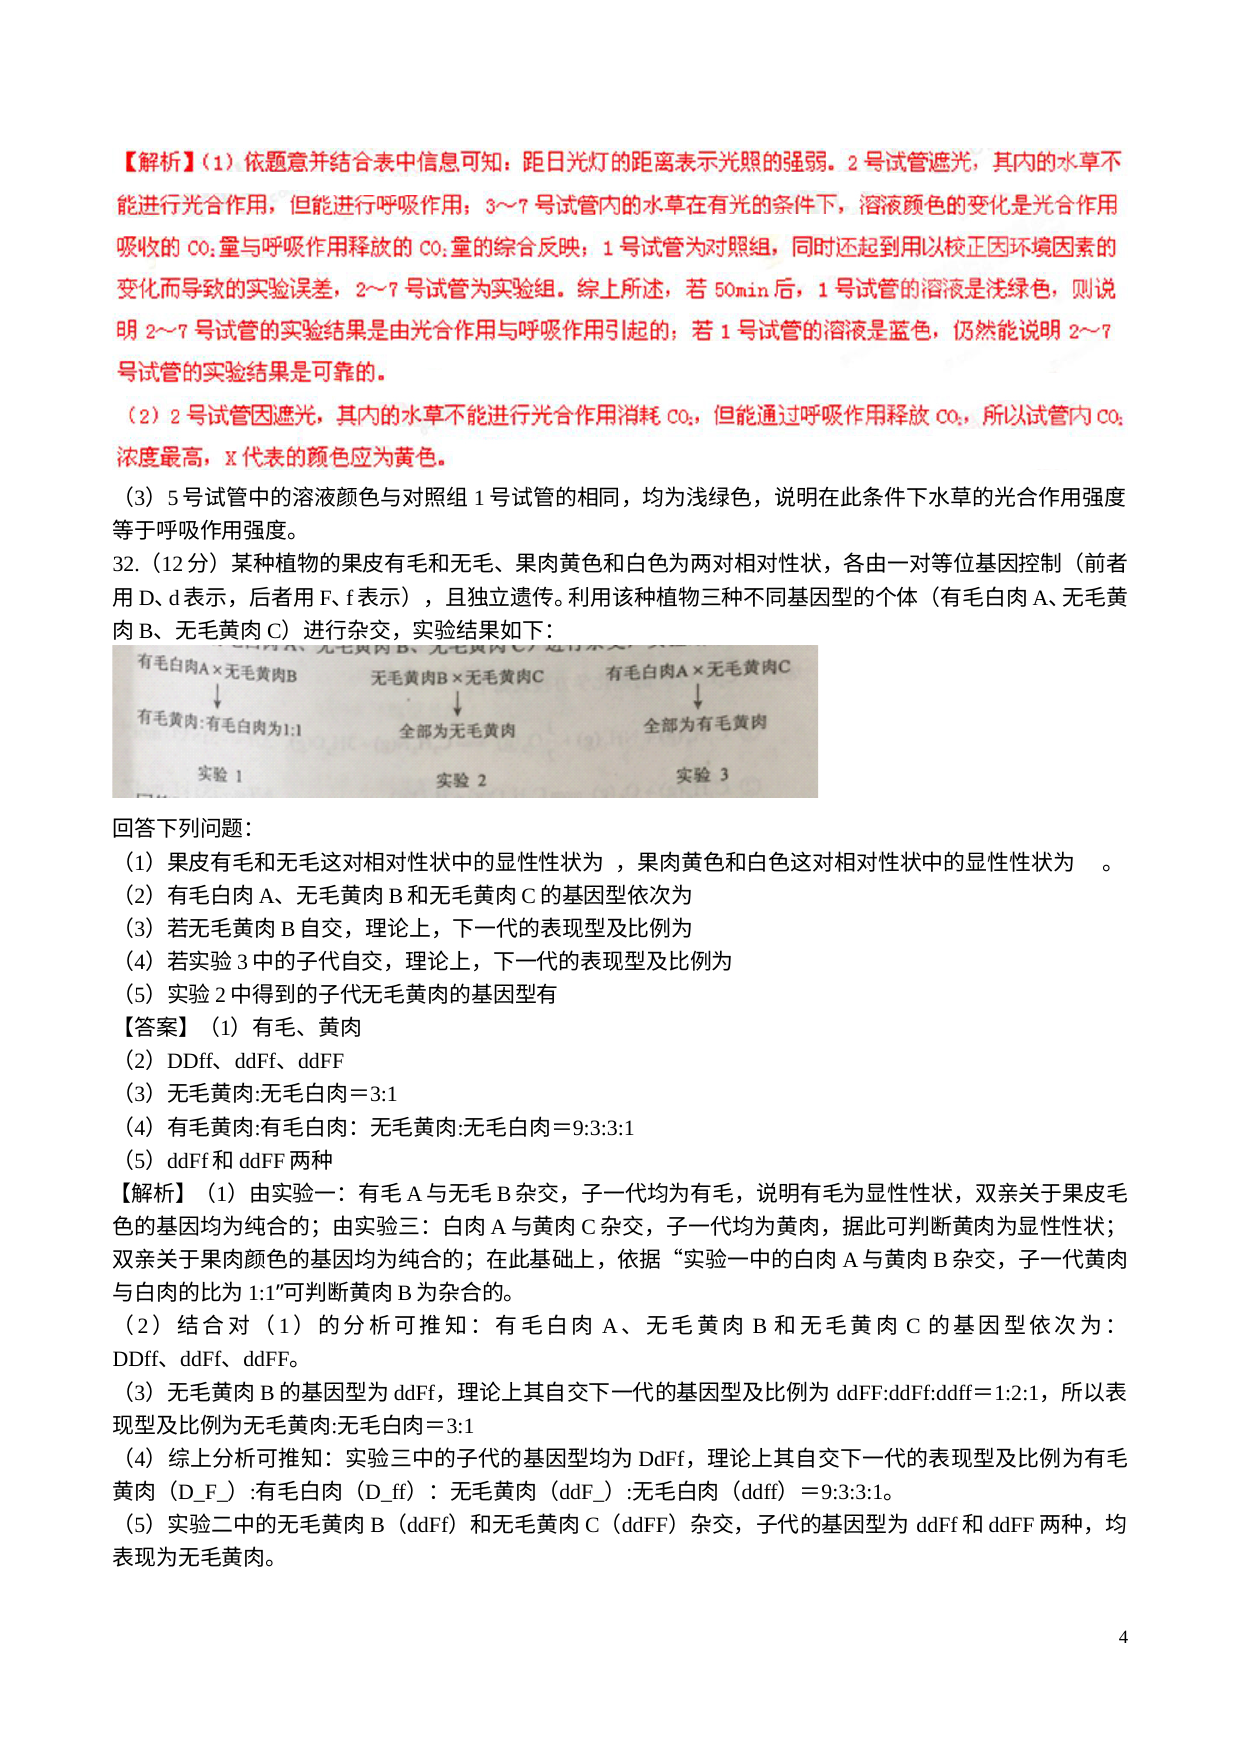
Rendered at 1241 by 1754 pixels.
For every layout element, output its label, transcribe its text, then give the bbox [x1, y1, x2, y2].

text （3）5号试管中的溶液颜色与对照组1号试管的相同，均为浅绿色，说明在此条件下水草的光合作用强度等于呼吸作用强度。 [112, 479, 1128, 546]
text 【答案】（1）有毛、黄肉 [112, 1009, 1128, 1043]
text （2）有毛白肉A、无毛黄肉B和无毛黄肉C的基因型依次为 [112, 877, 1128, 910]
text （4）有毛黄肉:有毛白肉：无毛黄肉:无毛白肉＝9:3:3:1 [112, 1109, 1128, 1142]
text （5）实验2中得到的子代无毛黄肉的基因型有 [112, 976, 1128, 1009]
text （3）若无毛黄肉B自交，理论上，下一代的表现型及比例为 [112, 910, 1128, 943]
text （4）若实验3中的子代自交，理论上，下一代的表现型及比例为 [112, 943, 1128, 976]
text （5）实验二中的无毛黄肉B（ddFf）和无毛黄肉C（ddFF）杂交，子代的基因型为 ddFf和ddFF两种，均表现为无毛黄肉。 [112, 1506, 1128, 1573]
text （2）结合对（1）的分析可推知：有毛白肉A、无毛黄肉B和无毛黄肉C的基因型依次为：DDff、ddFf、ddFF。 [112, 1308, 1128, 1374]
text 回答下列问题： [112, 811, 1128, 844]
text （2）DDff、ddFf、ddFF [112, 1043, 1128, 1076]
picture [112, 645, 819, 798]
text （3）无毛黄肉:无毛白肉＝3:1 [112, 1076, 1128, 1109]
text （3）无毛黄肉B的基因型为ddFf，理论上其自交下一代的基因型及比例为ddFF:ddFf:ddff＝1:2:1，所以表现型及比例为无毛黄肉:无毛白肉＝3:1 [112, 1374, 1128, 1440]
text （5）ddFf和ddFF两种 [112, 1142, 1128, 1175]
text 【解析】（1）由实验一：有毛A与无毛B杂交，子一代均为有毛，说明有毛为显性性状，双亲关于果皮毛色的基因均为纯合的；由实验三：白肉A与黄肉C杂交，子一代均为黄肉，据此可判断黄肉为显性性状；双亲关于果肉颜色的基因均为纯合的；在此基础上，依据“实验一中的白肉A与黄肉B杂交，子一代黄肉与白肉的比为1:1”可判断黄肉B为杂合的。 [112, 1175, 1128, 1308]
picture [112, 148, 1128, 470]
text （1）果皮有毛和无毛这对相对性状中的显性性状为 ，果肉黄色和白色这对相对性状中的显性性状为 。 [112, 844, 1128, 877]
text （4）综上分析可推知：实验三中的子代的基因型均为DdFf，理论上其自交下一代的表现型及比例为有毛黄肉（D_F_）:有毛白肉（D_ff）：无毛黄肉（ddF_）:无毛白肉（ddff）＝9:3:3:1。 [112, 1440, 1128, 1506]
text 32.（12分）某种植物的果皮有毛和无毛、果肉黄色和白色为两对相对性状，各由一对等位基因控制（前者用D、d表示，后者用F、f表示），且独立遗传。利用该种植物三种不同基因型的个体（有毛白肉A、无毛黄肉B、无毛黄肉C）进行杂交，实验结果如下： [112, 546, 1128, 645]
